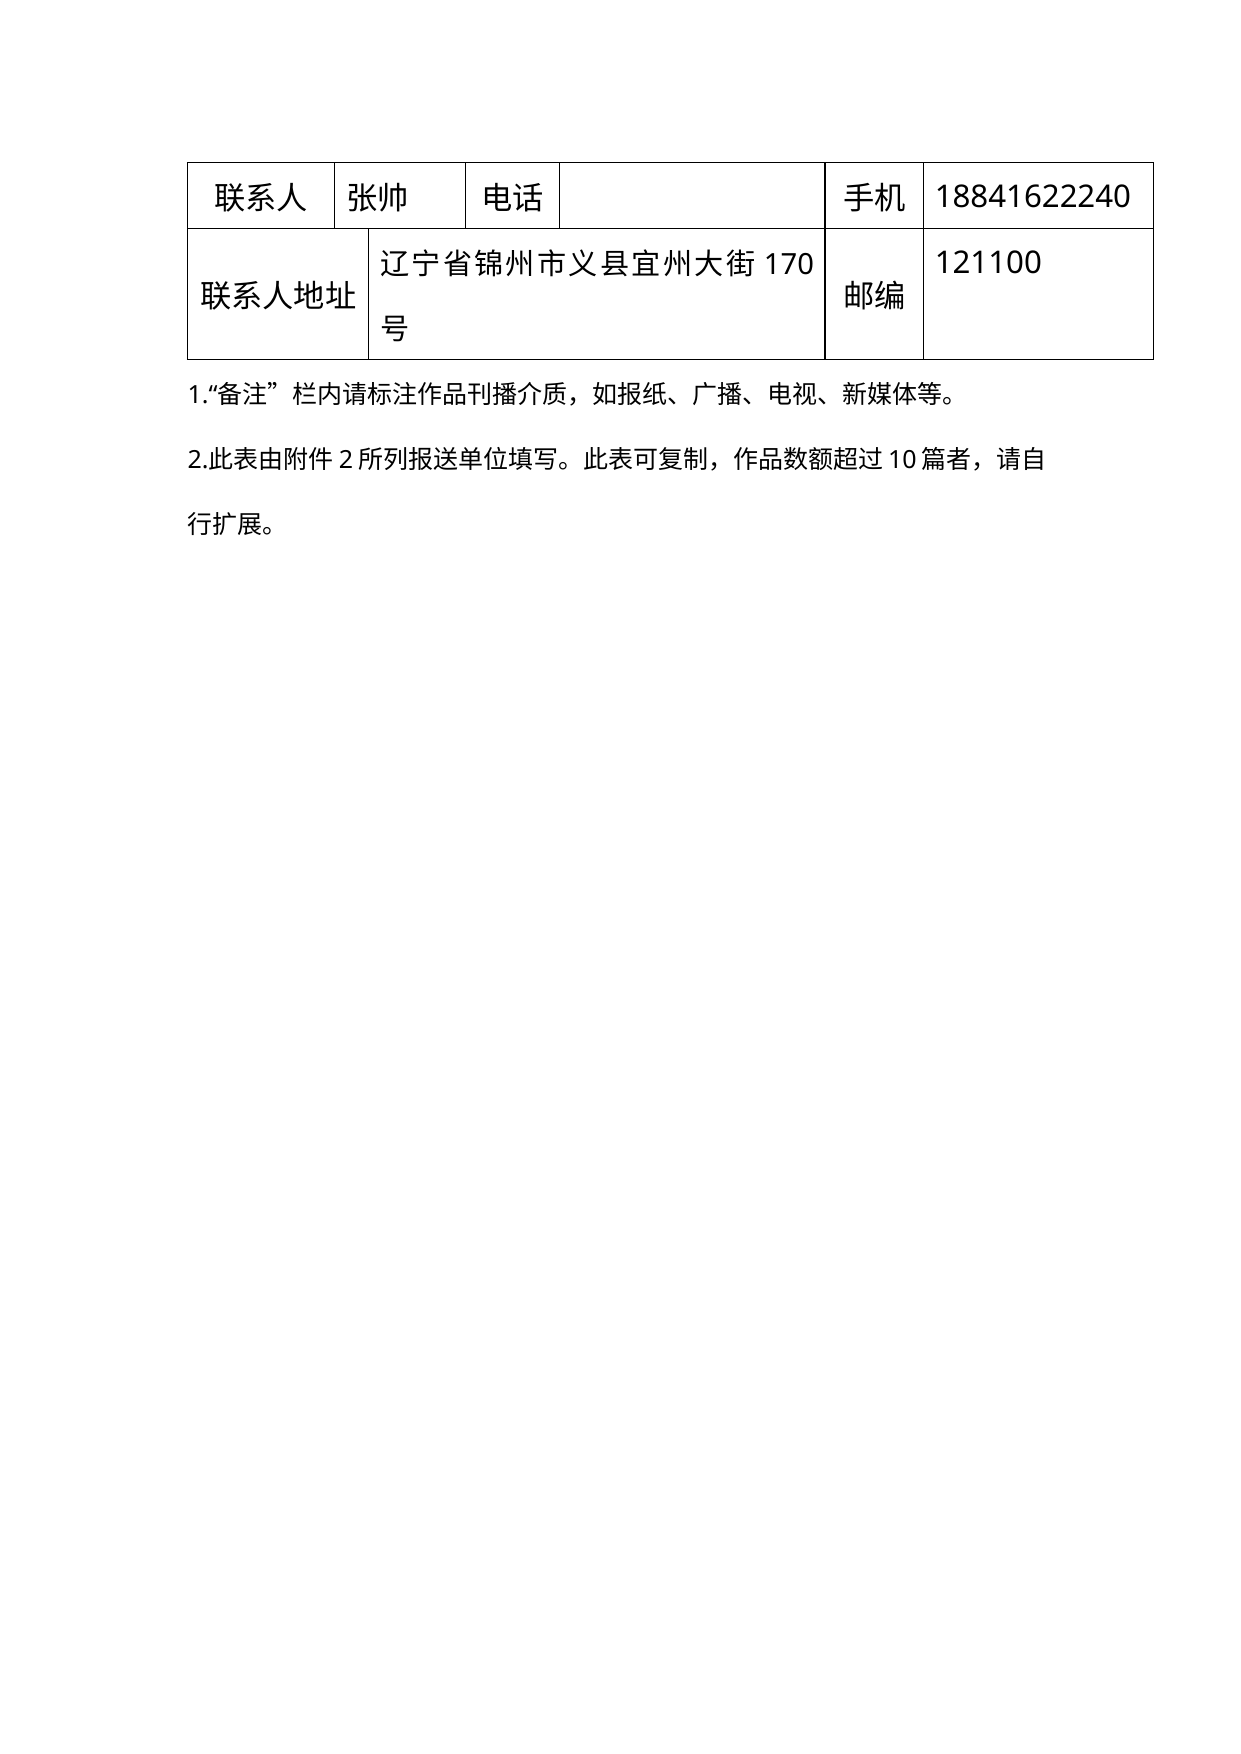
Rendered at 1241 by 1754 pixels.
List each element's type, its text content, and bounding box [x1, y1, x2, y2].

table_cell 121100 [924, 229, 1153, 359]
table_cell 电话 [466, 163, 559, 228]
table_cell 联系人 [188, 163, 334, 228]
text 2.此表由附件2所列报送单位填写。此表可复制，作品数额超过10篇者，请自行扩展。 [187, 425, 1053, 555]
table_cell [560, 163, 824, 228]
table_cell 联系人地址 [188, 229, 368, 359]
table_cell 手机 [826, 163, 923, 228]
table_cell 邮编 [826, 229, 923, 359]
text 1.“备注”栏内请标注作品刊播介质，如报纸、广播、电视、新媒体等。 [187, 360, 1053, 425]
table_cell 张帅 [335, 163, 465, 228]
table_cell 辽宁省锦州市义县宜州大街170号 [369, 229, 824, 359]
table_cell 18841622240 [924, 163, 1153, 228]
